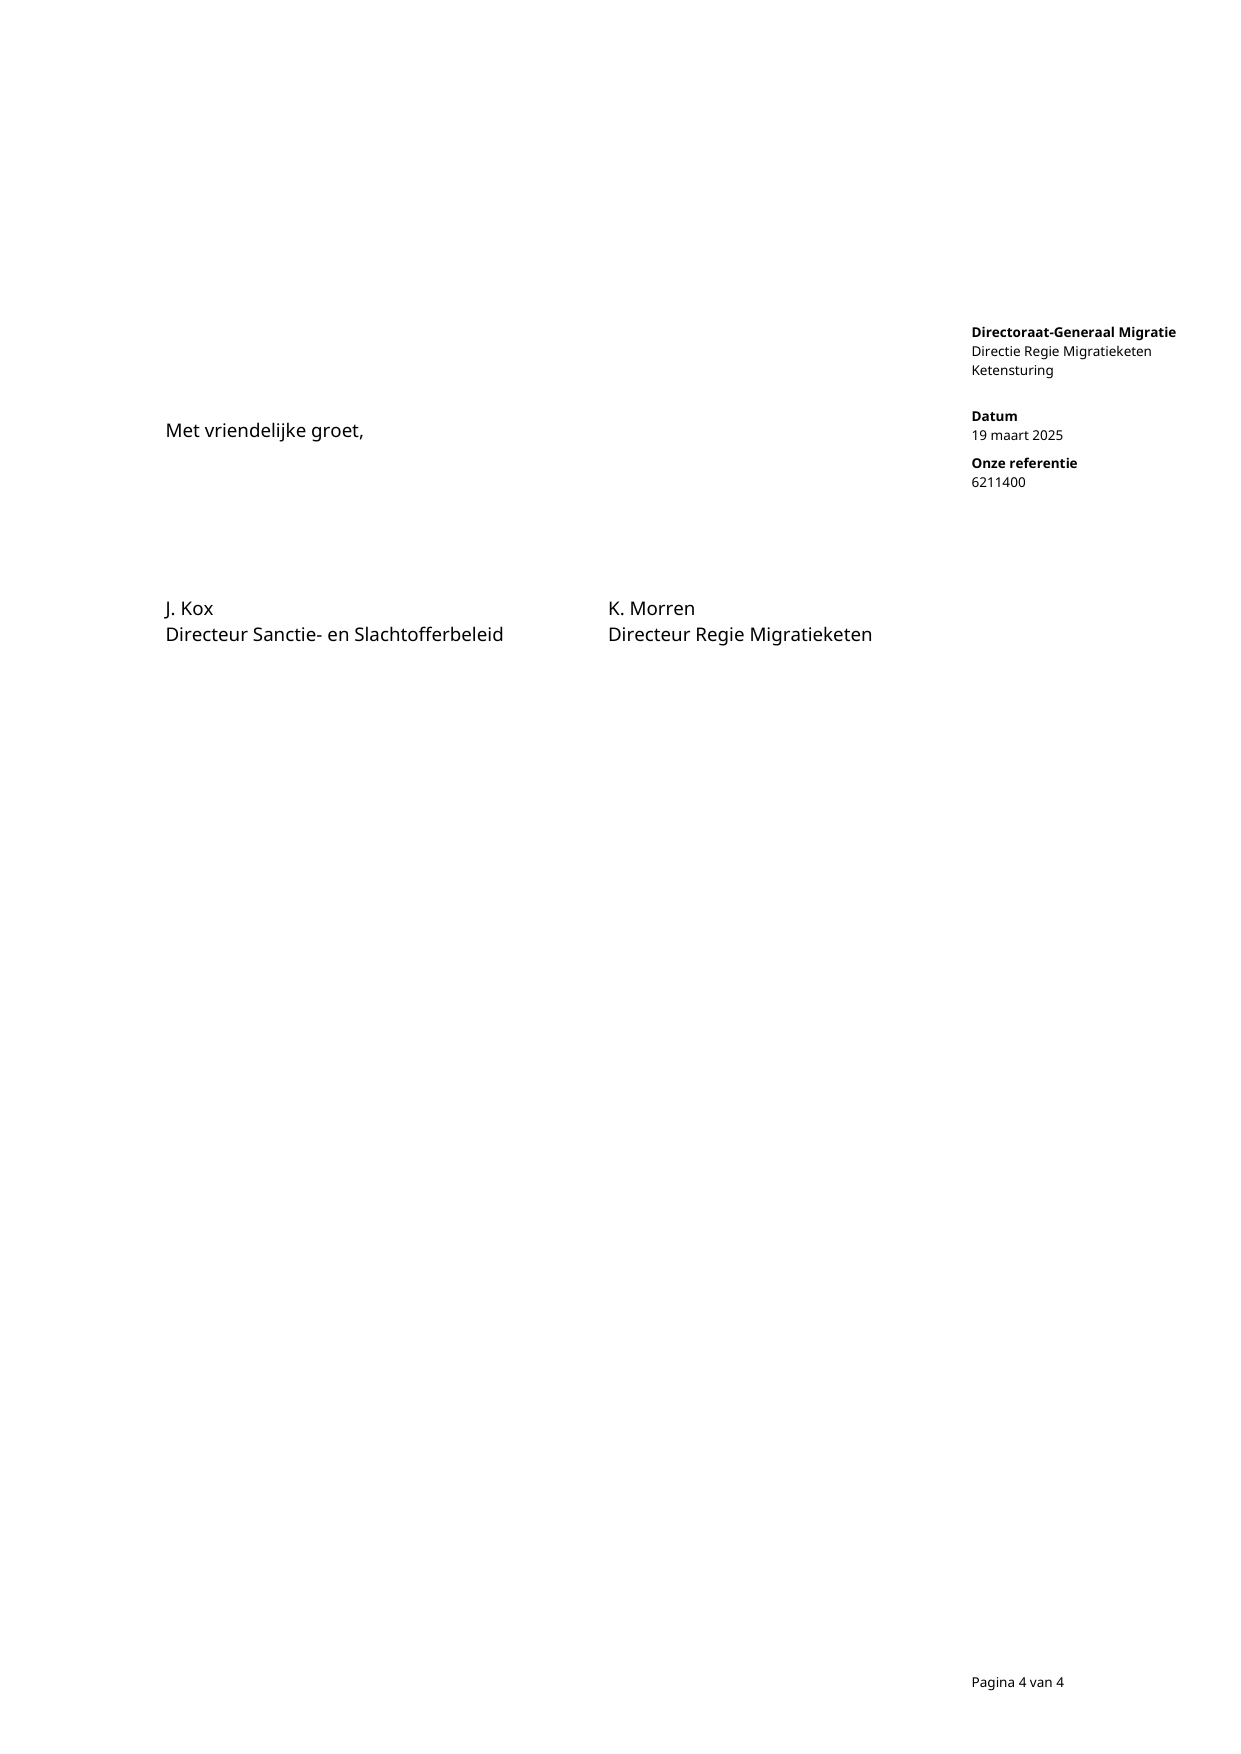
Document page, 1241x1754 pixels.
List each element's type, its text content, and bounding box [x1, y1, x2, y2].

text Met vriendelijke groet, [165, 417, 951, 443]
text J. Kox K. Morren [165, 596, 951, 621]
text Directeur Sanctie- en Slachtofferbeleid Directeur Regie Migratieketen [165, 621, 951, 647]
